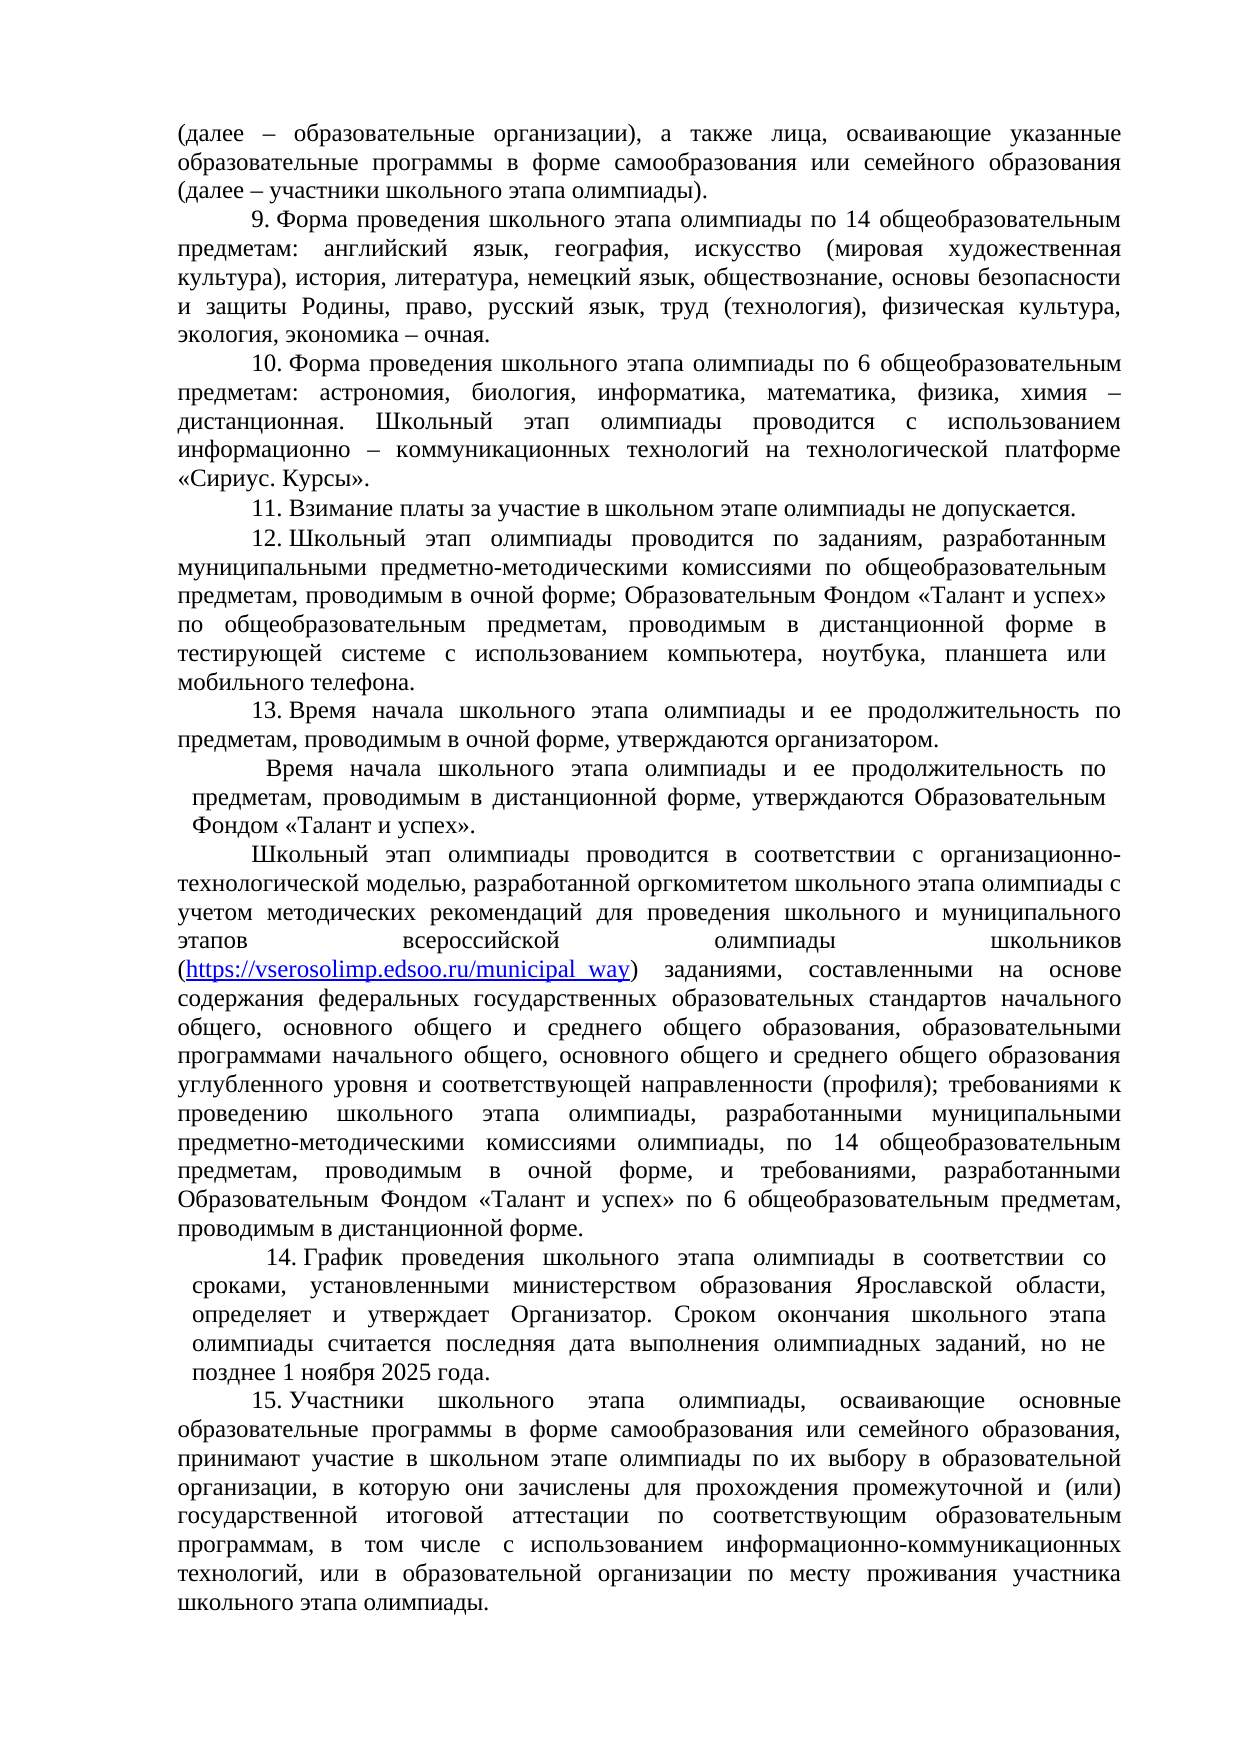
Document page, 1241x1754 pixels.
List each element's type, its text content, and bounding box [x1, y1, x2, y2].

list Взимание платы за участие в школьном этапе олимпиады не допускается. [177, 492, 1122, 523]
list Участники школьного этапа олимпиады, осваивающие основные образовательные программы в форме самообразования или семейного образования, принимают участие в школьном этапе олимпиады по их выбору в образовательной организации, в которую они зачислены для прохождения промежуточной и (или) государственной итоговой аттестации по соответствующим образовательным программам, в том числе с использованием информационно-коммуникационных технологий, или в образовательной организации по месту проживания участника школьного этапа олимпиады. [177, 1386, 1122, 1616]
list График проведения школьного этапа олимпиады в соответствии со сроками, установленными министерством образования Ярославской области, определяет и утверждает Организатор. Сроком окончания школьного этапа олимпиады считается последняя дата выполнения олимпиадных заданий, но не позднее 1 ноября 2025 года. [192, 1242, 1107, 1386]
list Школьный этап олимпиады проводится по заданиям, разработанным муниципальными предметно-методическими комиссиями по общеобразовательным предметам, проводимым в очной форме; Образовательным Фондом «Талант и успех» по общеобразовательным предметам, проводимым в дистанционной форме в тестирующей системе с использованием компьютера, ноутбука, планшета или мобильного телефона. [177, 523, 1107, 696]
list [177, 118, 1122, 204]
list Форма проведения школьного этапа олимпиады по 6 общеобразовательным предметам: астрономия, биология, информатика, математика, физика, химия – дистанционная. Школьный этап олимпиады проводится с использованием информационно – коммуникационных технологий на технологической платформе «Сириус. Курсы». [177, 348, 1122, 492]
text Время начала школьного этапа олимпиады и ее продолжительность по предметам, проводимым в дистанционной форме, утверждаются Образовательным Фондом «Талант и успех». [192, 753, 1107, 839]
list Время начала школьного этапа олимпиады и ее продолжительность по предметам, проводимым в очной форме, утверждаются организатором. [177, 696, 1122, 753]
text Школьный этап олимпиады проводится в соответствии с организационно- технологической моделью, разработанной оргкомитетом школьного этапа олимпиады с учетом методических рекомендаций для проведения школьного и муниципального этапов всероссийской олимпиады школьников (https://vserosolimp.edsoo.ru/municipal_way) заданиями, составленными на основе содержания федеральных государственных образовательных стандартов начального общего, основного общего и среднего общего образования, образовательными программами начального общего, основного общего и среднего общего образования углубленного уровня и соответствующей направленности (профиля); требованиями к проведению школьного этапа олимпиады, разработанными муниципальными предметно-методическими комиссиями олимпиады, по 14 общеобразовательным предметам, проводимым в очной форме, и требованиями, разработанными Образовательным Фондом «Талант и успех» по 6 общеобразовательным предметам, проводимым в дистанционной форме. [177, 839, 1122, 1242]
list Форма проведения школьного этапа олимпиады по 14 общеобразовательным предметам: английский язык, география, искусство (мировая художественная культура), история, литература, немецкий язык, обществознание, основы безопасности и защиты Родины, право, русский язык, труд (технология), физическая культура, экология, экономика – очная. [177, 204, 1122, 348]
